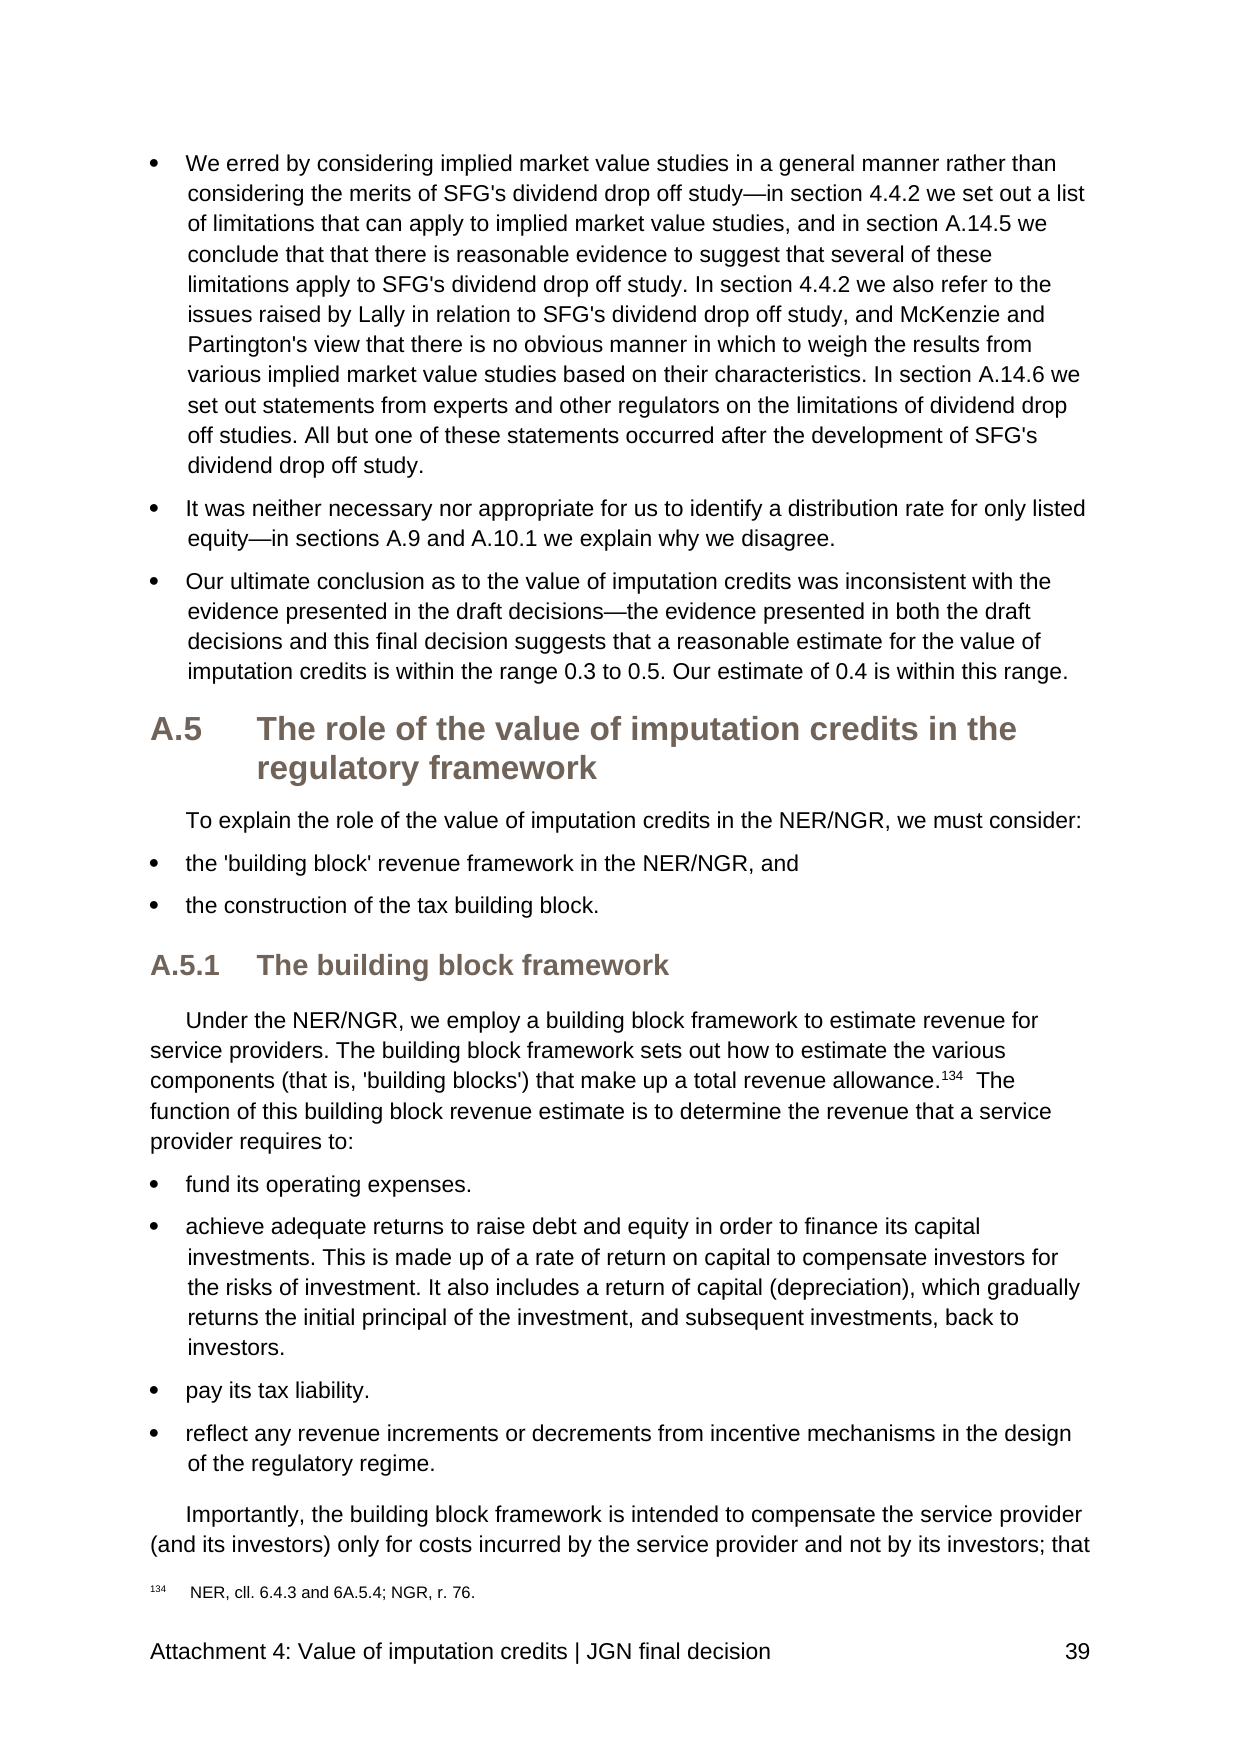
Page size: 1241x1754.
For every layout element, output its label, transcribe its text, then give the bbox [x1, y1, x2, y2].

list We erred by considering implied market value studies in a general manner rather than considering the merits of SFG's dividend drop off study—in section 4.4.2 we set out a list of limitations that can apply to implied market value studies, and in section A.14.5 we conclude that that there is reasonable evidence to suggest that several of these limitations apply to SFG's dividend drop off study. In section 4.4.2 we also refer to the issues raised by Lally in relation to SFG's dividend drop off study, and McKenzie and Partington's view that there is no obvious manner in which to weigh the results from various implied market value studies based on their characteristics. In section A.14.6 we set out statements from experts and other regulators on the limitations of dividend drop off studies. All but one of these statements occurred after the development of SFG's dividend drop off study. [150, 150, 1090, 478]
list the 'building block' revenue framework in the NER/NGR, and [150, 850, 1090, 876]
list To explain the role of the value of imputation credits in the NER/NGR, we must consider: [150, 807, 1090, 833]
list reflect any revenue increments or decrements from incentive mechanisms in the design of the regulatory regime. [150, 1419, 1090, 1476]
list achieve adequate returns to raise debt and equity in order to finance its capital investments. This is made up of a rate of return on capital to compensate investors for the risks of investment. It also includes a return of capital (depreciation), which gradually returns the initial principal of the investment, and subsequent investments, back to investors. [150, 1213, 1090, 1361]
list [150, 1501, 1090, 1557]
list pay its tax liability. [150, 1377, 1090, 1403]
subtitle The building block framework [150, 948, 1090, 981]
list fund its operating expenses. [150, 1171, 1090, 1197]
list It was neither necessary nor appropriate for us to identify a distribution rate for only listed equity—in sections A.9 and A.10.1 we explain why we disagree. [150, 495, 1090, 551]
subtitle The role of the value of imputation credits in the regulatory framework [150, 709, 1090, 786]
list the construction of the tax building block. [150, 892, 1090, 919]
list Our ultimate conclusion as to the value of imputation credits was inconsistent with the evidence presented in the draft decisions—the evidence presented in both the draft decisions and this final decision suggests that a reasonable estimate for the value of imputation credits is within the range 0.3 to 0.5. Our estimate of 0.4 is within this range. [150, 568, 1090, 685]
list Under the NER/NGR, we employ a building block framework to estimate revenue for service providers. The building block framework sets out how to estimate the various components (that is, 'building blocks') that make up a total revenue allowance. The function of this building block revenue estimate is to determine the revenue that a service provider requires to: [150, 1007, 1090, 1154]
